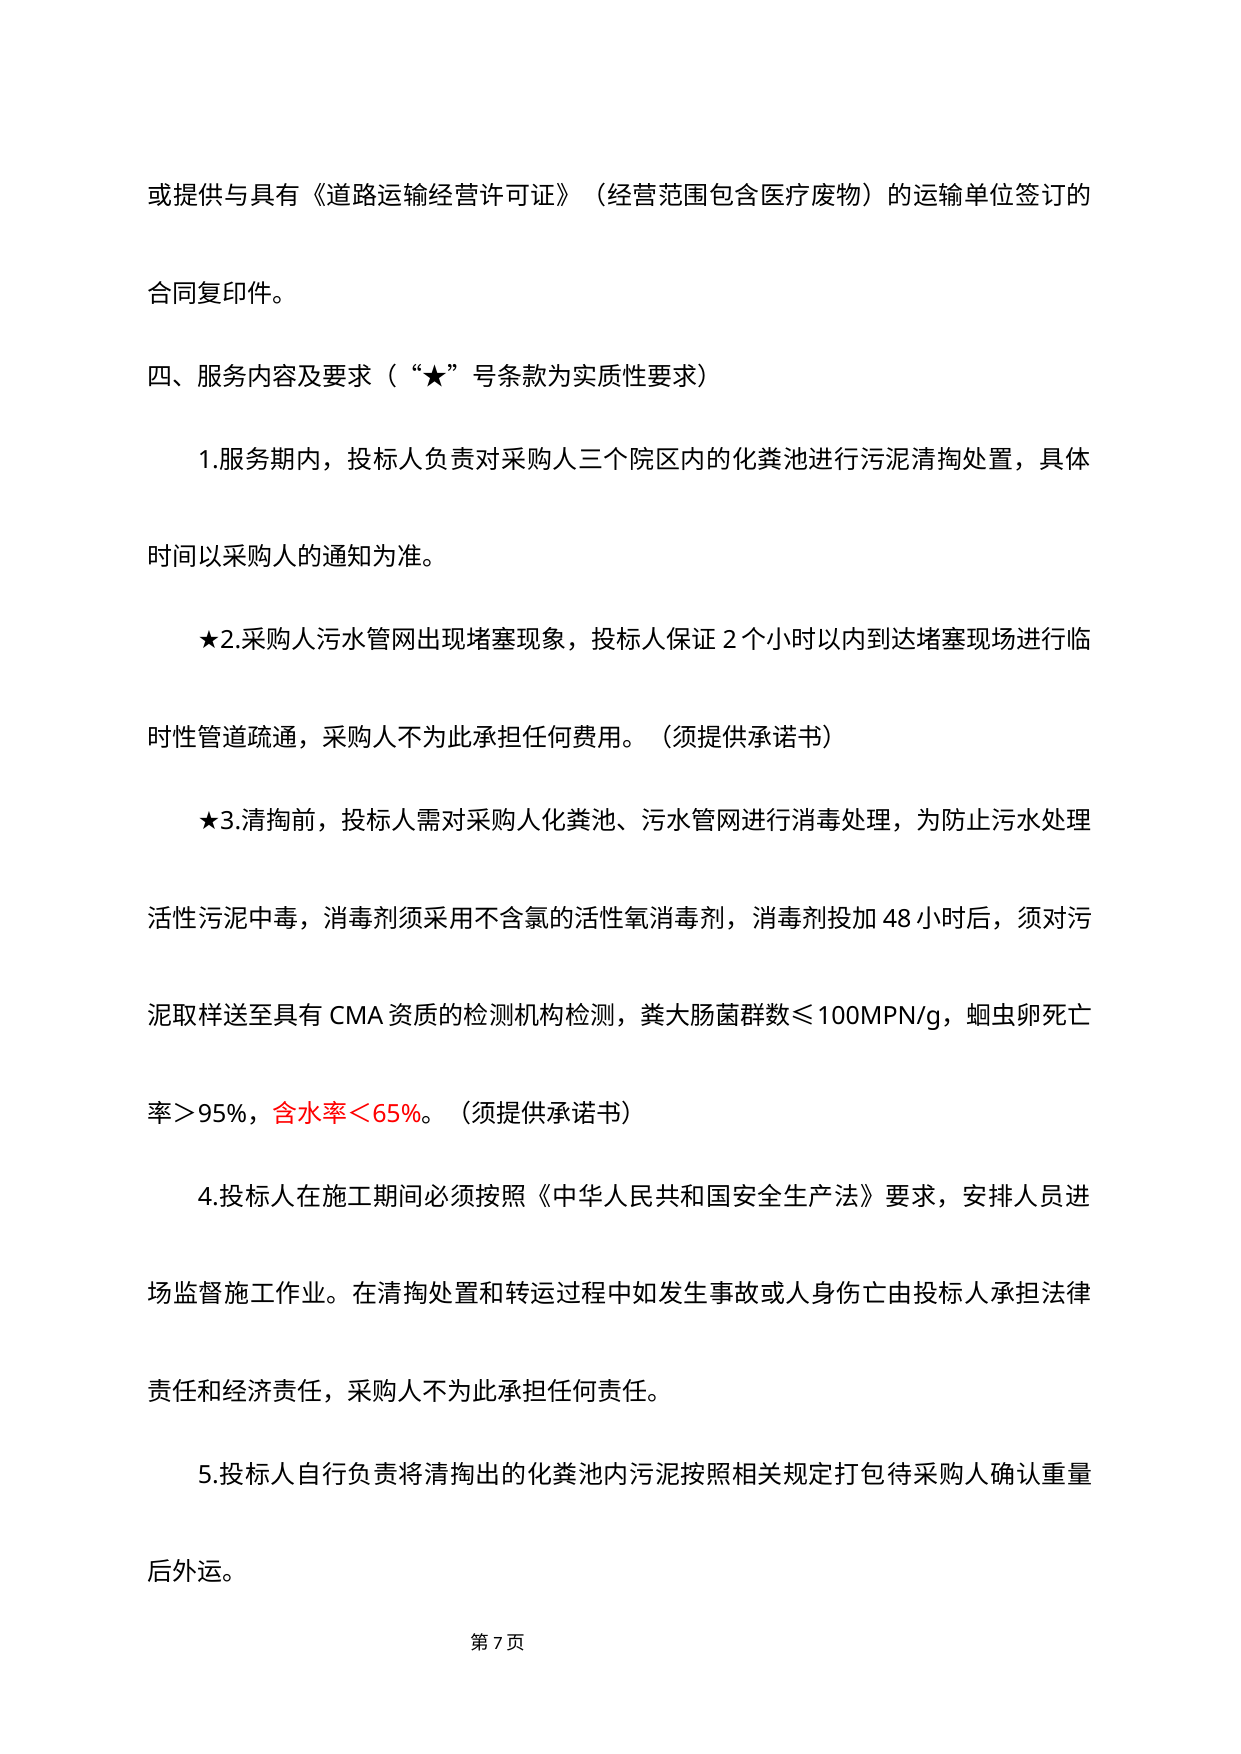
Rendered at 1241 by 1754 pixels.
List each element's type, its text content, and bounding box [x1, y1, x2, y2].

text 4.投标人在施工期间必须按照《中华人民共和国安全生产法》要求，安排人员进场监督施工作业。在清掏处置和转运过程中如发生事故或人身伤亡由投标人承担法律责任和经济责任，采购人不为此承担任何责任。 [148, 1162, 1093, 1422]
text 5.投标人自行负责将清掏出的化粪池内污泥按照相关规定打包待采购人确认重量后外运。 [148, 1440, 1093, 1602]
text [148, 161, 1093, 324]
text ★2.采购人污水管网出现堵塞现象，投标人保证2个小时以内到达堵塞现场进行临时性管道疏通，采购人不为此承担任何费用。（须提供承诺书） [148, 606, 1093, 768]
text 1.服务期内，投标人负责对采购人三个院区内的化粪池进行污泥清掏处置，具体时间以采购人的通知为准。 [148, 425, 1093, 587]
text ★3.清掏前，投标人需对采购人化粪池、污水管网进行消毒处理，为防止污水处理活性污泥中毒，消毒剂须采用不含氯的活性氧消毒剂，消毒剂投加48小时后，须对污泥取样送至具有CMA资质的检测机构检测，粪大肠菌群数≤100MPN/g，蛔虫卵死亡率＞95%，含水率＜65%。（须提供承诺书） [148, 786, 1093, 1144]
text 四、服务内容及要求（“★”号条款为实质性要求） [148, 342, 1093, 407]
